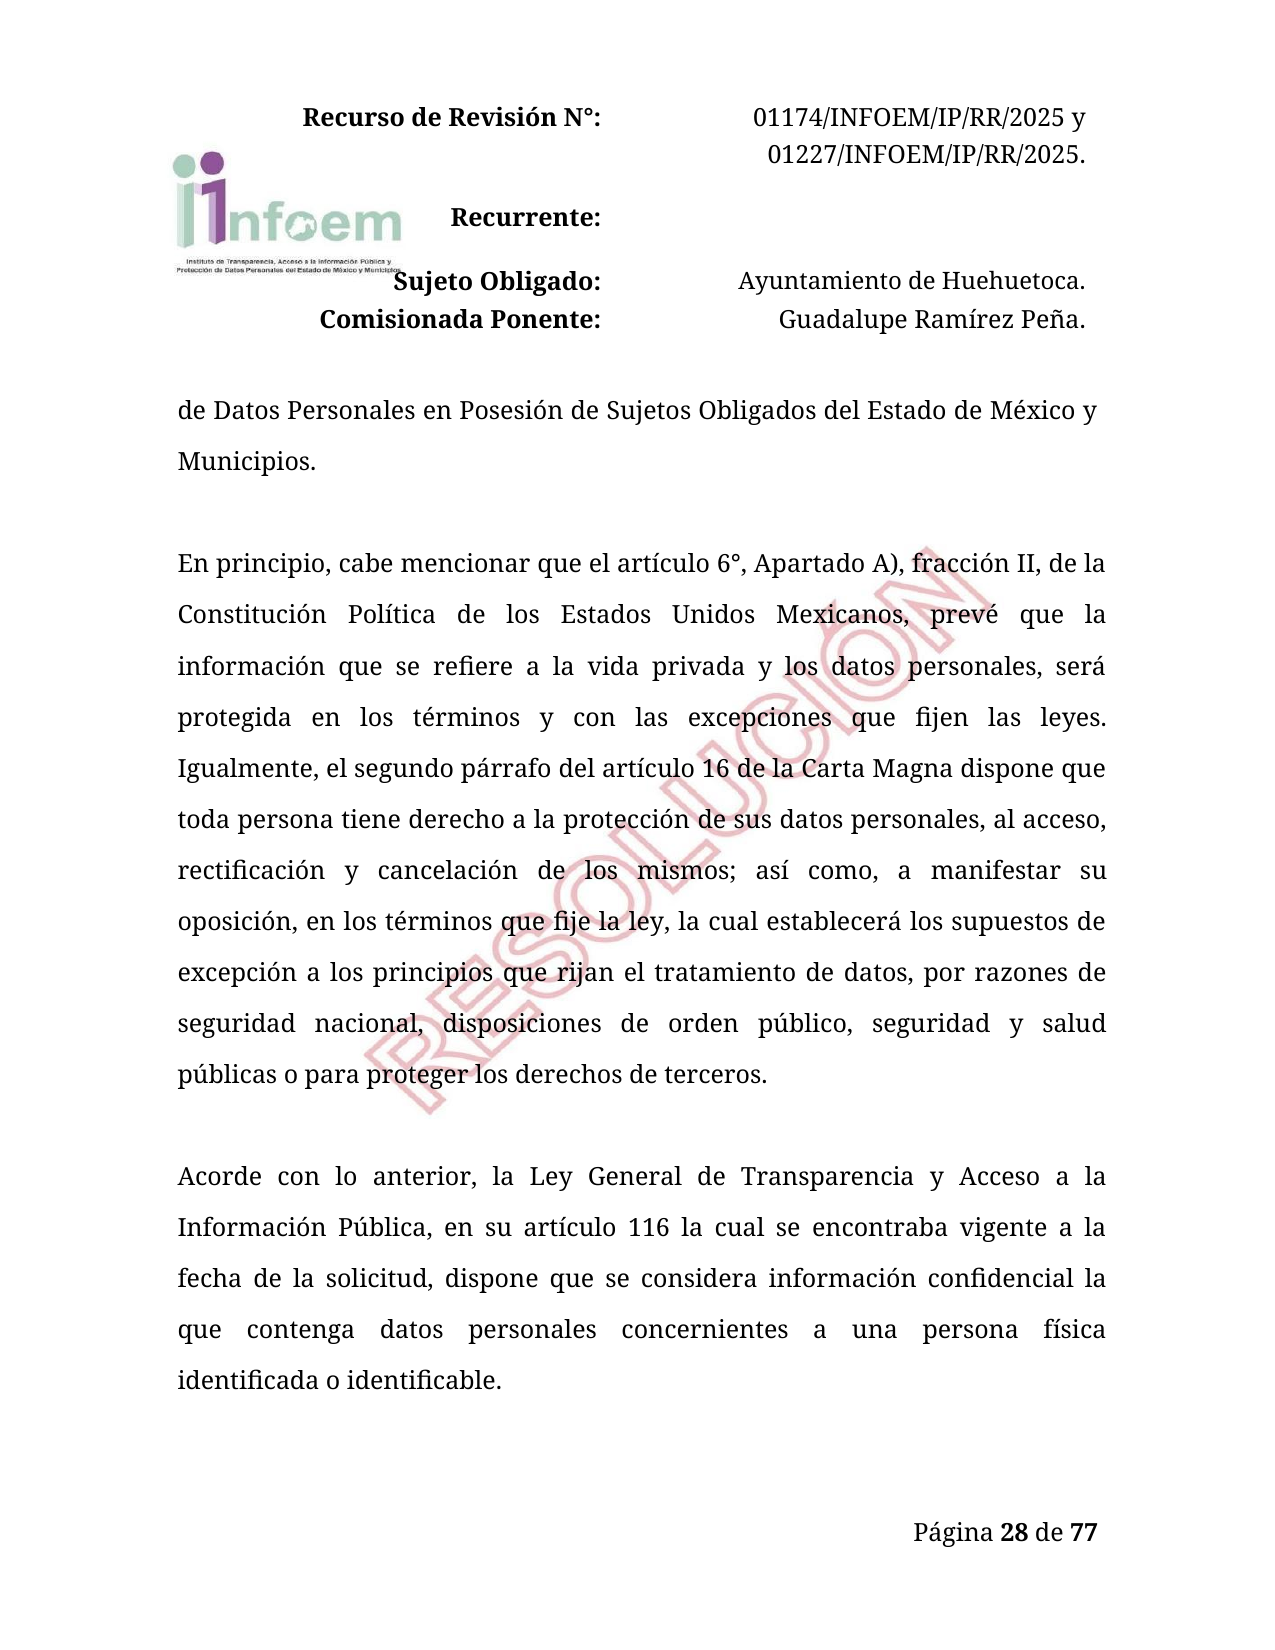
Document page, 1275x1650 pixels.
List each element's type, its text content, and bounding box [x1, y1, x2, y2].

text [177, 393, 1098, 478]
text En principio, cabe mencionar que el artículo 6°, Apartado A), fracción II, de la Constitución Política de los Estados Unidos Mexicanos, prevé que la información que se refiere a la vida privada y los datos personales, será protegida en los términos y con las excepciones que fijen las leyes. Igualmente, el segundo párrafo del artículo 16 de la Carta Magna dispone que toda persona tiene derecho a la protección de sus datos personales, al acceso, rectificación y cancelación de los mismos; así como, a manifestar su oposición, en los términos que fije la ley, la cual establecerá los supuestos de excepción a los principios que rijan el tratamiento de datos, por razones de seguridad nacional, disposiciones de orden público, seguridad y salud públicas o para proteger los derechos de terceros. [177, 546, 1107, 1091]
text Acorde con lo anterior, la Ley General de Transparencia y Acceso a la Información Pública, en su artículo 116 la cual se encontraba vigente a la fecha de la solicitud, dispone que se considera información confidencial la que contenga datos personales concernientes a una persona física identificada o identificable. [177, 1158, 1107, 1397]
picture [59, 99, 1266, 1521]
